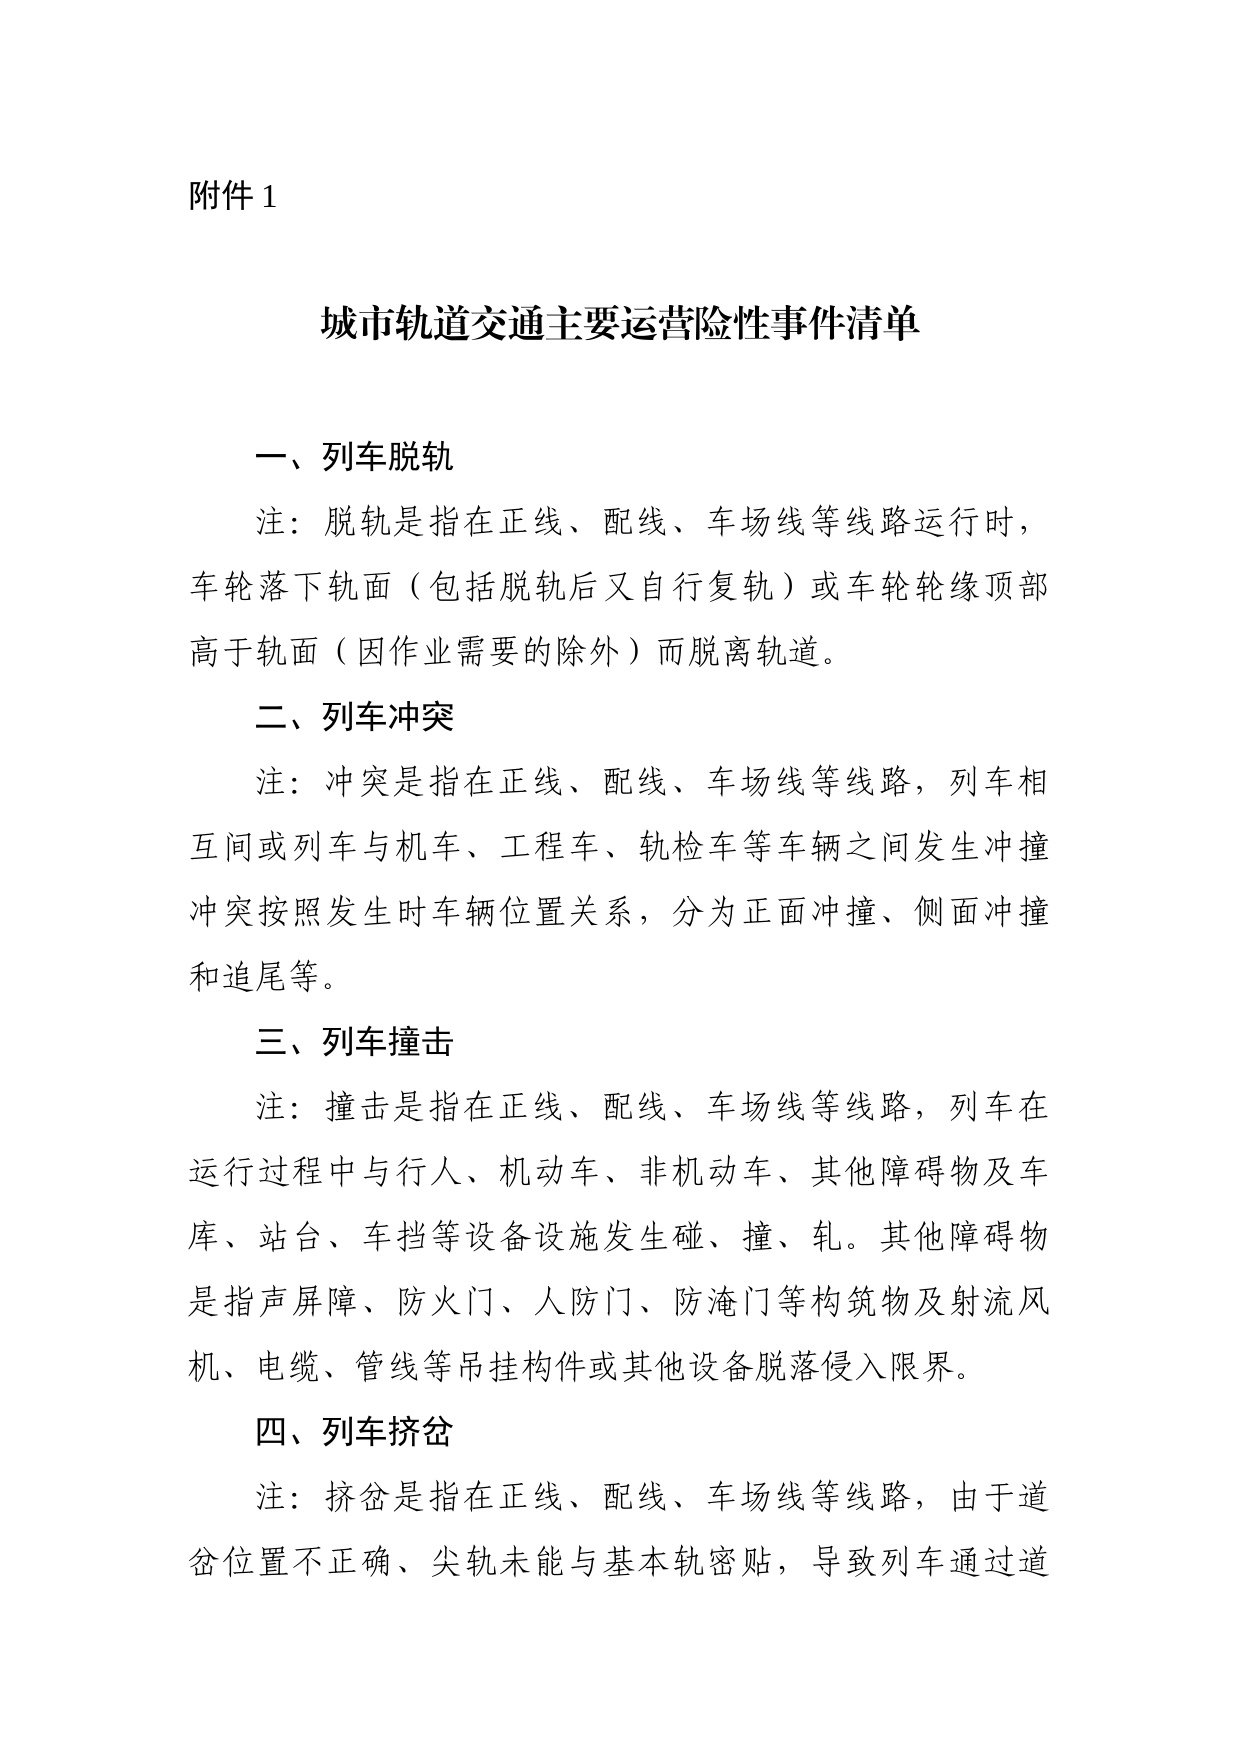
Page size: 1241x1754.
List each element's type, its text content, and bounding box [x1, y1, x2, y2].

text 一、列车脱轨 [187, 422, 1053, 487]
text 附件1 [187, 162, 1053, 227]
text 注：撞击是指在正线、配线、车场线等线路，列车在运行过程中与行人、机动车、非机动车、其他障碍物及车库、站台、车挡等设备设施发生碰、撞、轧。其他障碍物是指声屏障、防火门、人防门、防淹门等构筑物及射流风机、电缆、管线等吊挂构件或其他设备脱落侵入限界。 [187, 1072, 1053, 1397]
text 注：脱轨是指在正线、配线、车场线等线路运行时，车轮落下轨面（包括脱轨后又自行复轨）或车轮轮缘顶部高于轨面（因作业需要的除外）而脱离轨道。 [187, 487, 1053, 682]
text 二、列车冲突 [187, 682, 1053, 747]
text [187, 1462, 1053, 1592]
text 三、列车撞击 [187, 1007, 1053, 1072]
text 城市轨道交通主要运营险性事件清单 [187, 292, 1053, 357]
text 注：冲突是指在正线、配线、车场线等线路，列车相互间或列车与机车、工程车、轨检车等车辆之间发生冲撞。冲突按照发生时车辆位置关系，分为正面冲撞、侧面冲撞和追尾等。 [187, 747, 1053, 1007]
text 四、列车挤岔 [187, 1397, 1053, 1462]
